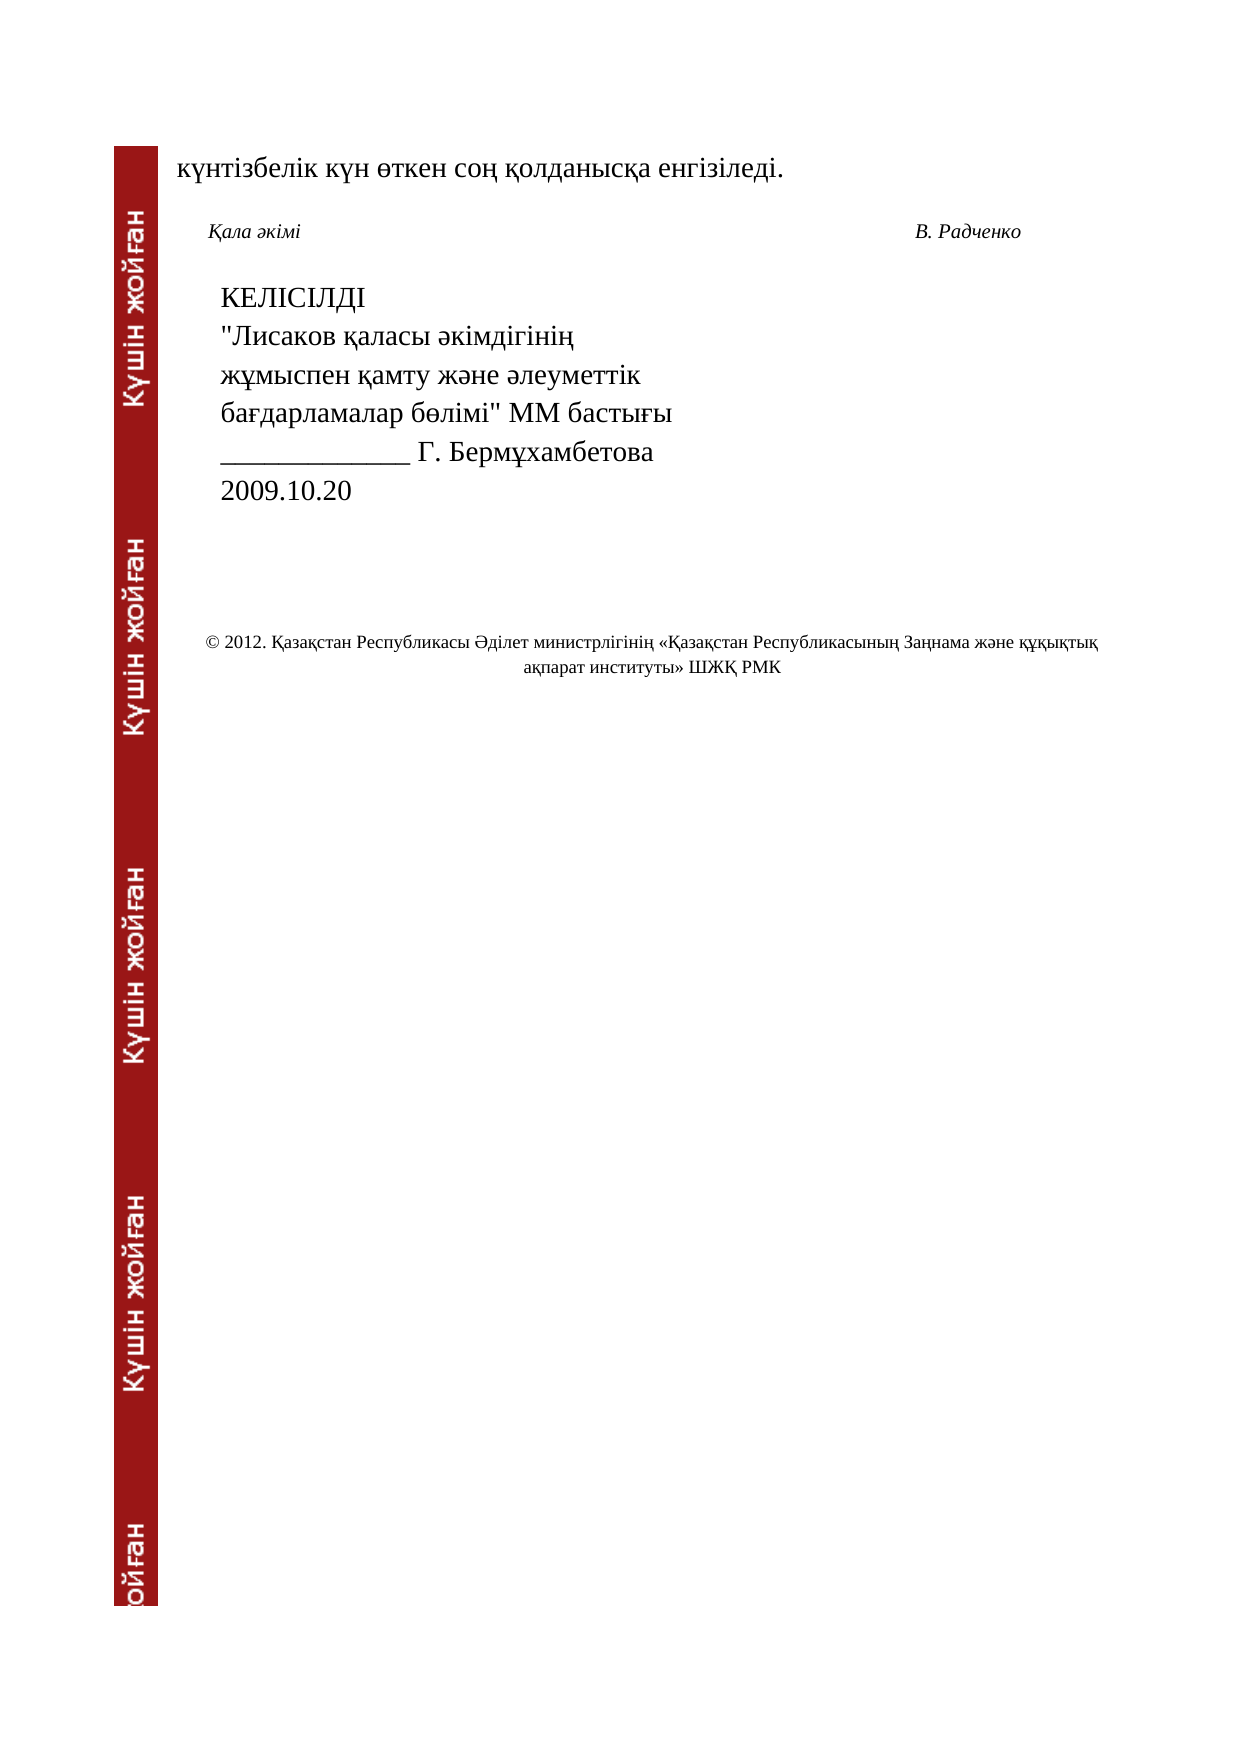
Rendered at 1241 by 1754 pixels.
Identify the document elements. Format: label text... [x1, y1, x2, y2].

text КЕЛІСІЛДІ "Лисаков қаласы әкімдігінің жұмыспен қамту және әлеуметтік бағдарламалар бөлімі" ММ бастығы _____________ Г. Бермұхамбетова 2009.10.20 [112, 249, 1128, 536]
picture [114, 146, 158, 150]
picture [114, 677, 158, 1606]
table_header В. Радченко [913, 218, 1240, 249]
text © 2012. Қазақстан Республикасы Әділет министрлігінің «Қазақстан Республикасының Заңнама және құқықтық ақпарат институты» ШЖҚ РМК [112, 631, 1128, 677]
picture [114, 214, 158, 218]
picture [114, 536, 158, 631]
table_header Қала әкімі [101, 218, 913, 249]
